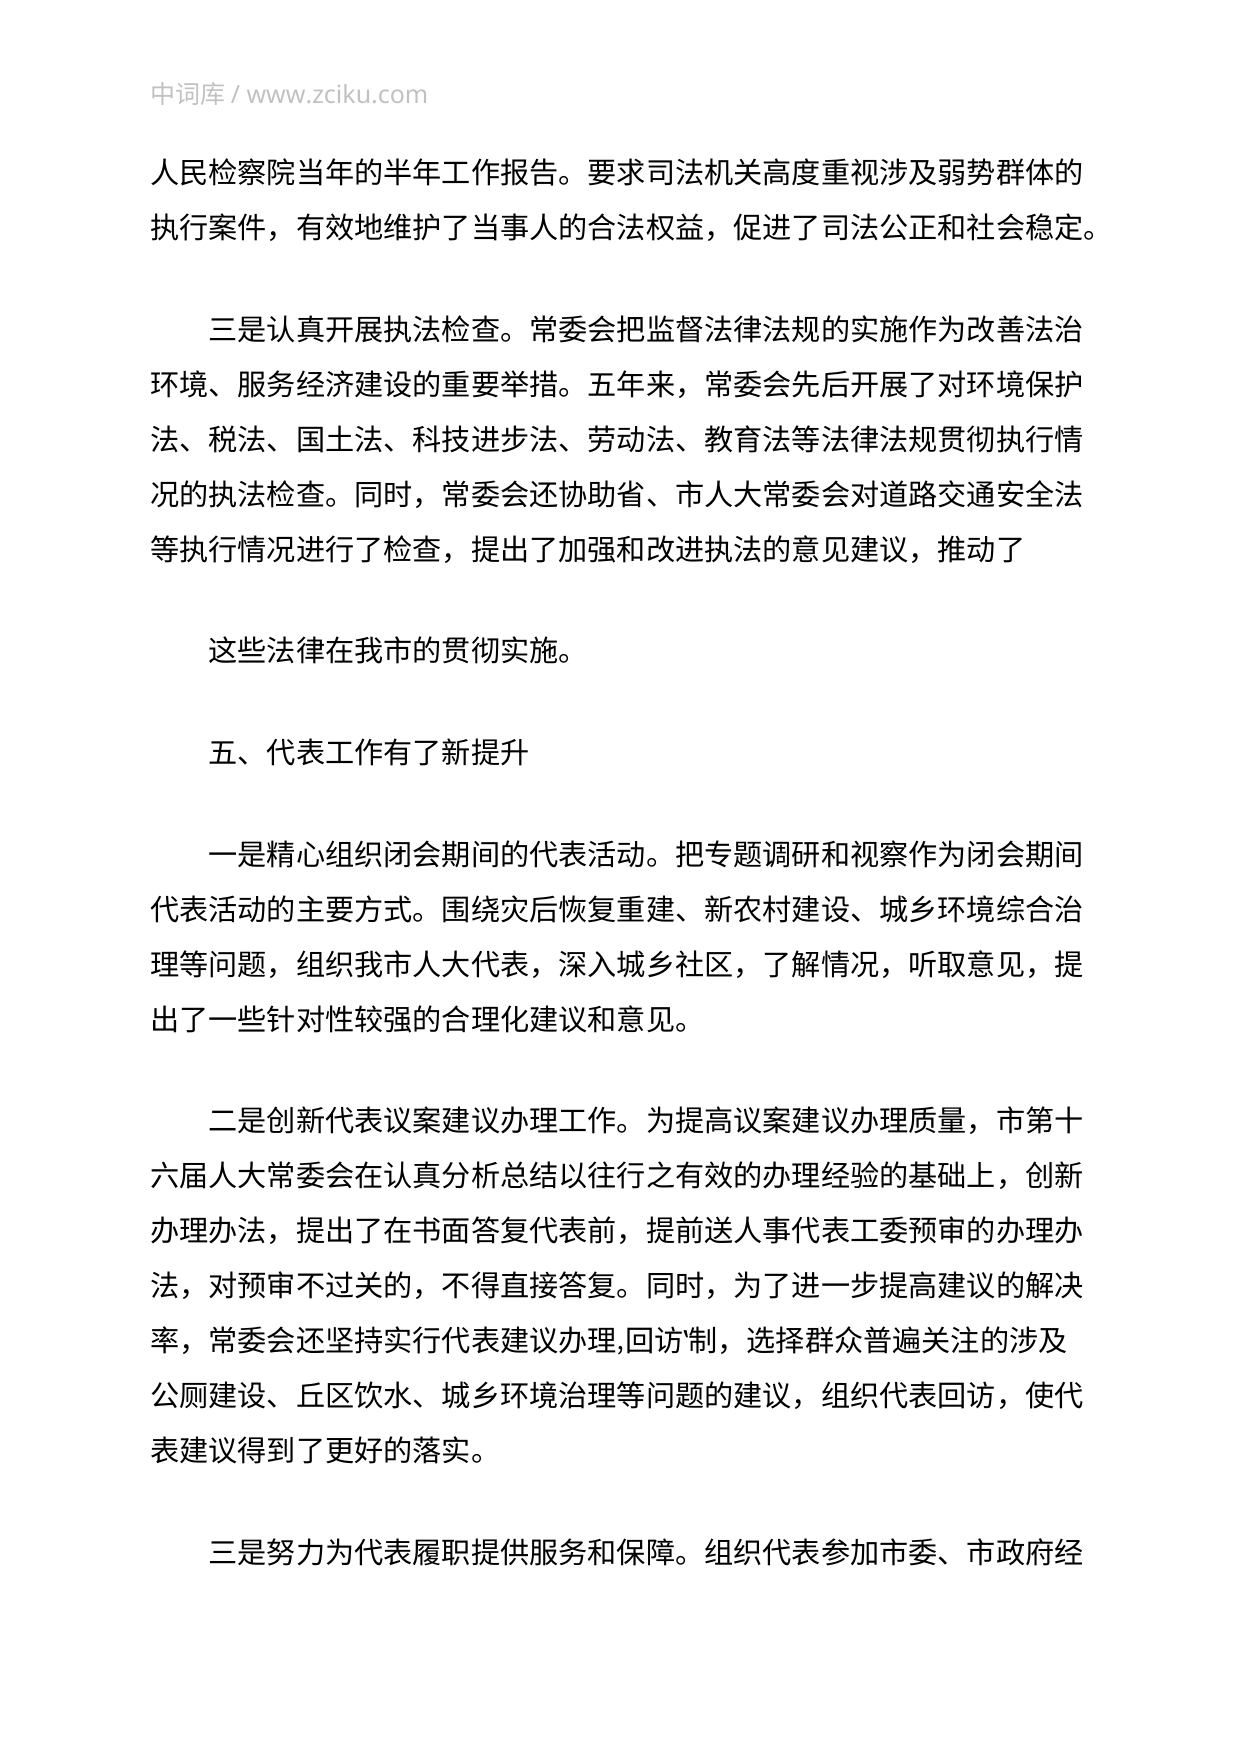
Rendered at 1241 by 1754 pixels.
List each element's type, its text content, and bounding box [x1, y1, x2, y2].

text 这些法律在我市的贯彻实施。 [150, 628, 1090, 670]
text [150, 150, 1090, 247]
text 二是创新代表议案建议办理工作。为提高议案建议办理质量，市第十六届人大常委会在认真分析总结以往行之有效的办理经验的基础上，创新办理办法，提出了在书面答复代表前，提前送人事代表工委预审的办理办法，对预审不过关的，不得直接答复。同时，为了进一步提高建议的解决率，常委会还坚持实行代表建议办理‚回访‛制，选择群众普遍关注的涉及公厕建设、丘区饮水、城乡环境治理等问题的建议，组织代表回访，使代表建议得到了更好的落实。 [150, 1098, 1090, 1470]
text 一是精心组织闭会期间的代表活动。把专题调研和视察作为闭会期间代表活动的主要方式。围绕灾后恢复重建、新农村建设、城乡环境综合治理等问题，组织我市人大代表，深入城乡社区，了解情况，听取意见，提出了一些针对性较强的合理化建议和意见。 [150, 832, 1090, 1038]
text 三是认真开展执法检查。常委会把监督法律法规的实施作为改善法治环境、服务经济建设的重要举措。五年来，常委会先后开展了对环境保护法、税法、国土法、科技进步法、劳动法、教育法等法律法规贯彻执行情况的执法检查。同时，常委会还协助省、市人大常委会对道路交通安全法等执行情况进行了检查，提出了加强和改进执法的意见建议，推动了 [150, 307, 1090, 568]
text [150, 1529, 1090, 1571]
text 五、代表工作有了新提升 [150, 730, 1090, 772]
